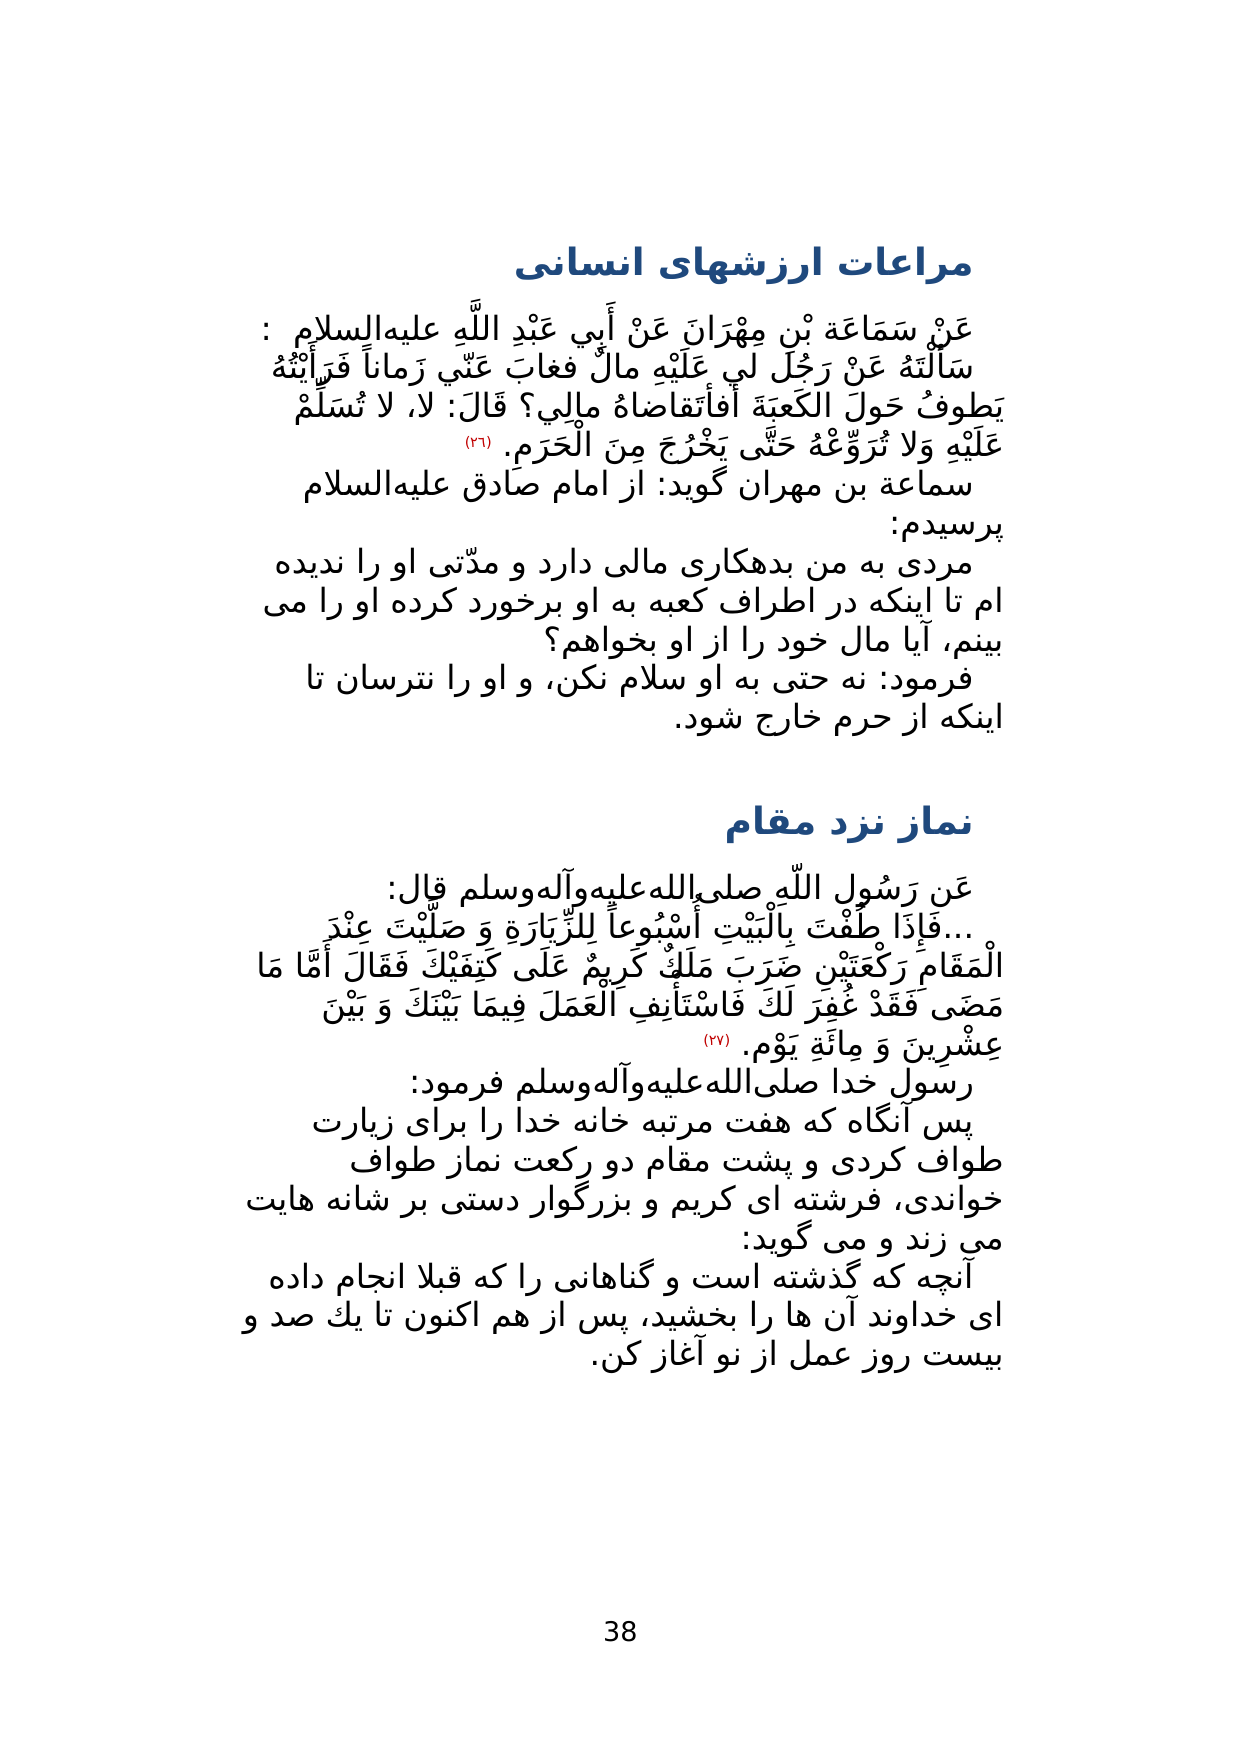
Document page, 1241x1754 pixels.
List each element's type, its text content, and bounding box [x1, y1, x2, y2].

text عَنْ سَمَاعَة بْنِ مِهْرَانَ عَنْ أَبِي عَبْدِ اللَّهِ عليه‌السلام : [236, 309, 1004, 348]
text سماعة بن مهران گويد: از امام صادق عليه‌السلام پرسيدم: [236, 464, 1004, 542]
subtitle نماز نزد مقام [236, 800, 1004, 843]
text سَألْتَهُ عَنْ رَجُل لي عَلَيْهِ مالٌ فغابَ عَنّي زَماناً فَرَأَيْتُهُ يَطوفُ حَولَ الكَعبَةَ أفأتَقاضاهُ مالِي؟ قَالَ: لا، لا تُسَلِّمْ عَلَيْهِ وَلا تُرَوِّعْهُ حَتَّى يَخْرُجَ مِنَ الْحَرَمِ. (٢٦) [236, 348, 1004, 464]
text رسول خدا صلى‌الله‌عليه‌وآله‌وسلم فرمود: [236, 1063, 1004, 1102]
text عَن رَسُول اللّهِ صلى‌الله‌عليه‌وآله‌وسلم قال: [236, 868, 1004, 907]
text پس آنگاه كه هفت مرتبه خانه خدا را براى زيارت طواف كردى و پشت مقام دو ركعت نماز طواف خواندى، فرشته اى كريم و بزرگوار دستى بر شانه هايت مى زند و مى گويد: [236, 1102, 1004, 1257]
subtitle مراعات ارزشهاى انسانى [236, 241, 1004, 284]
text آنچه كه گذشته است و گناهانى را كه قبلا انجام داده اى خداوند آن ها را بخشيد، پس از هم اكنون تا يك صد و بيست روز عمل از نو آغاز كن. [236, 1257, 1004, 1374]
text ...فَإِذَا طُفْتَ بِالْبَيْتِ أُسْبُوعاً لِلزِّيَارَةِ وَ صَلَّيْتَ عِنْدَ الْمَقَامِ رَكْعَتَيْنِ ضَرَبَ مَلَكٌ كَرِيمٌ عَلَى كَتِفَيْكَ فَقَالَ أَمَّا مَا مَضَى فَقَدْ غُفِرَ لَكَ فَاسْتَأْنِفِ الْعَمَلَ فِيمَا بَيْنَكَ وَ بَيْنَ عِشْرِينَ وَ مِائَةِ يَوْم. (٢٧) [236, 907, 1004, 1063]
text مردى به من بدهكارى مالى دارد و مدّتى او را نديده ام تا اينكه در اطراف كعبه به او برخورد كرده او را مى بينم، آيا مال خود را از او بخواهم؟ [236, 542, 1004, 659]
text فرمود: نه حتى به او سلام نكن، و او را نترسان تا اينكه از حرم خارج شود. [236, 659, 1004, 737]
